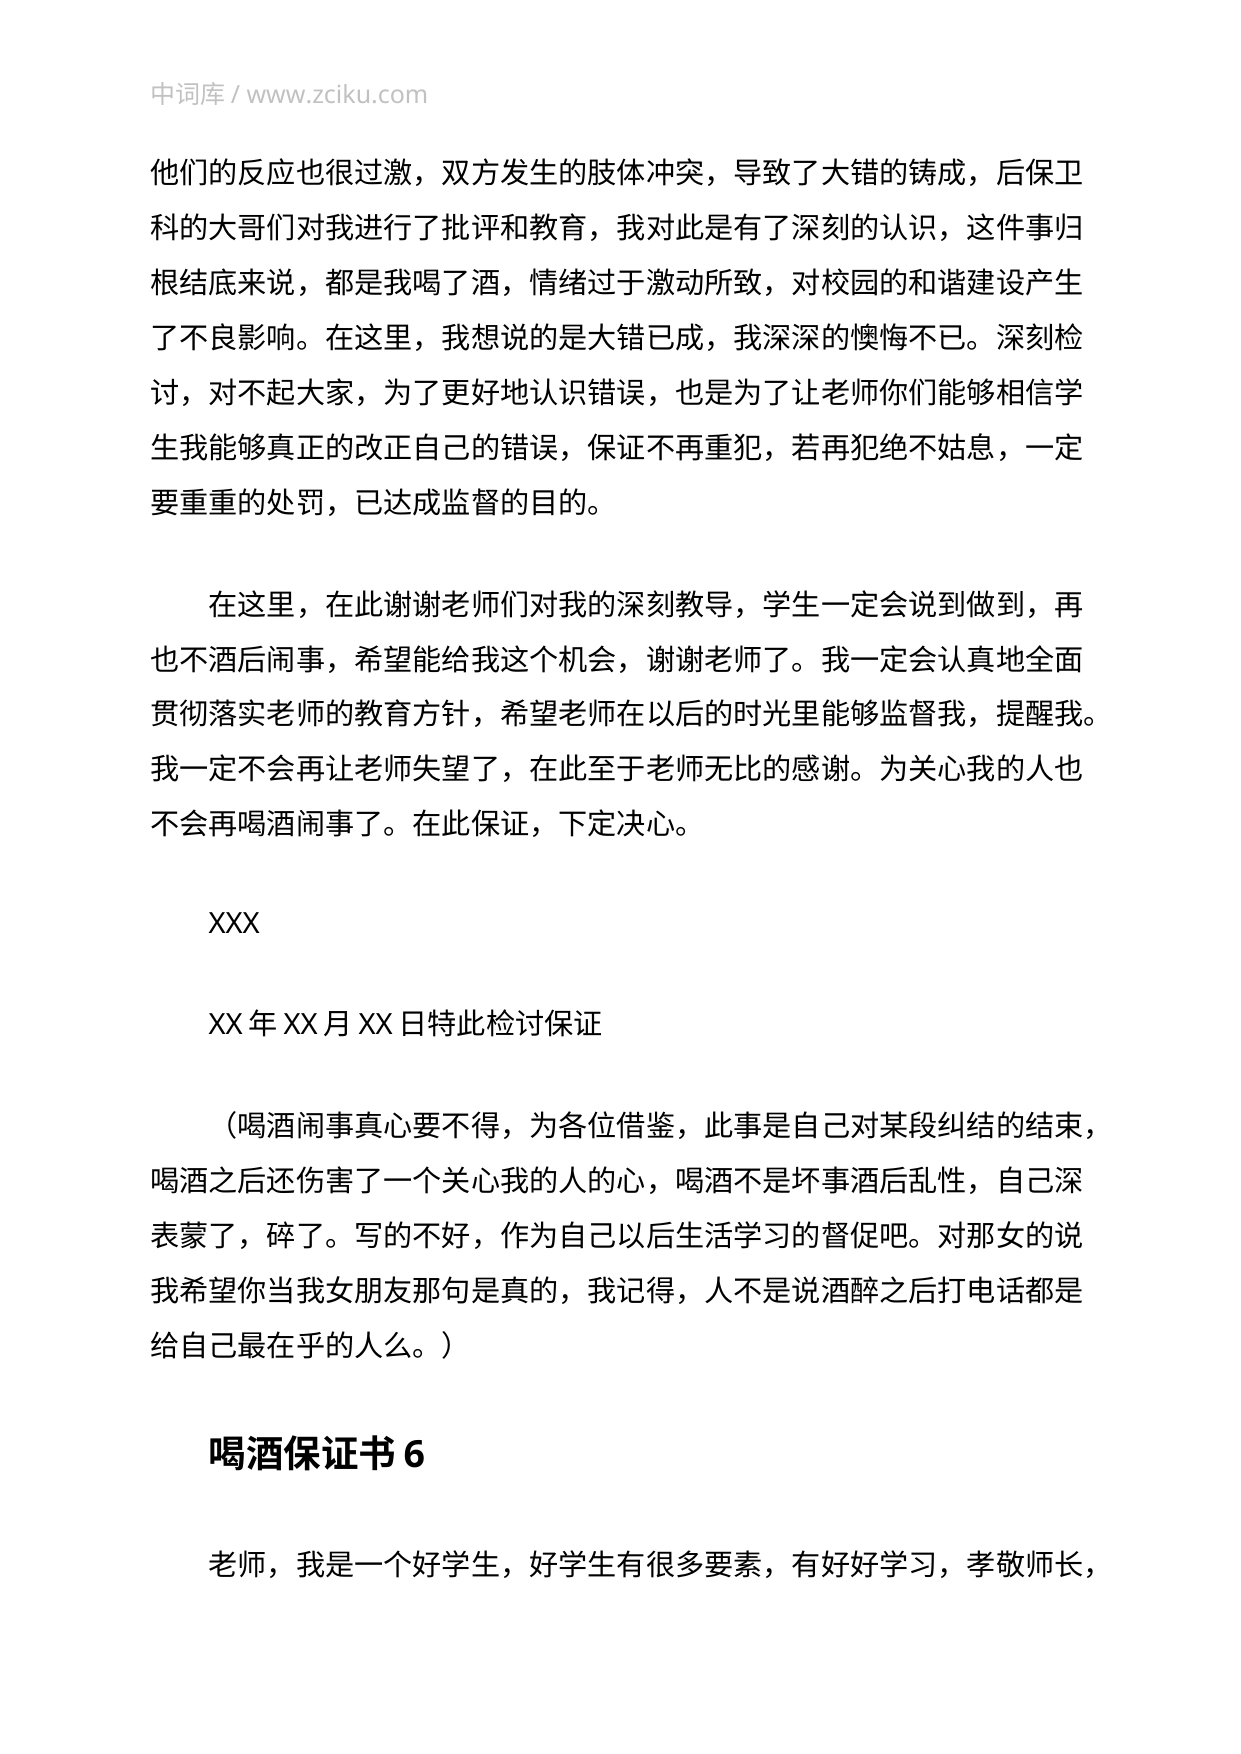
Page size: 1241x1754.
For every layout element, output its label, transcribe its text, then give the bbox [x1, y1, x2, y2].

text 喝酒保证书6 [150, 1424, 1090, 1479]
text 在这里，在此谢谢老师们对我的深刻教导，学生一定会说到做到，再也不酒后闹事，希望能给我这个机会，谢谢老师了。我一定会认真地全面贯彻落实老师的教育方针，希望老师在以后的时光里能够监督我，提醒我。我一定不会再让老师失望了，在此至于老师无比的感谢。为关心我的人也不会再喝酒闹事了。在此保证，下定决心。 [150, 581, 1090, 843]
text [150, 150, 1090, 522]
text （喝酒闹事真心要不得，为各位借鉴，此事是自己对某段纠结的结束，喝酒之后还伤害了一个关心我的人的心，喝酒不是坏事酒后乱性，自己深表蒙了，碎了。写的不好，作为自己以后生活学习的督促吧。对那女的说我希望你当我女朋友那句是真的，我记得，人不是说酒醉之后打电话都是给自己最在乎的人么。） [150, 1103, 1090, 1365]
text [150, 1542, 1090, 1584]
text XXX [150, 902, 1090, 942]
text XX年XX月XX日特此检讨保证 [150, 1001, 1090, 1043]
